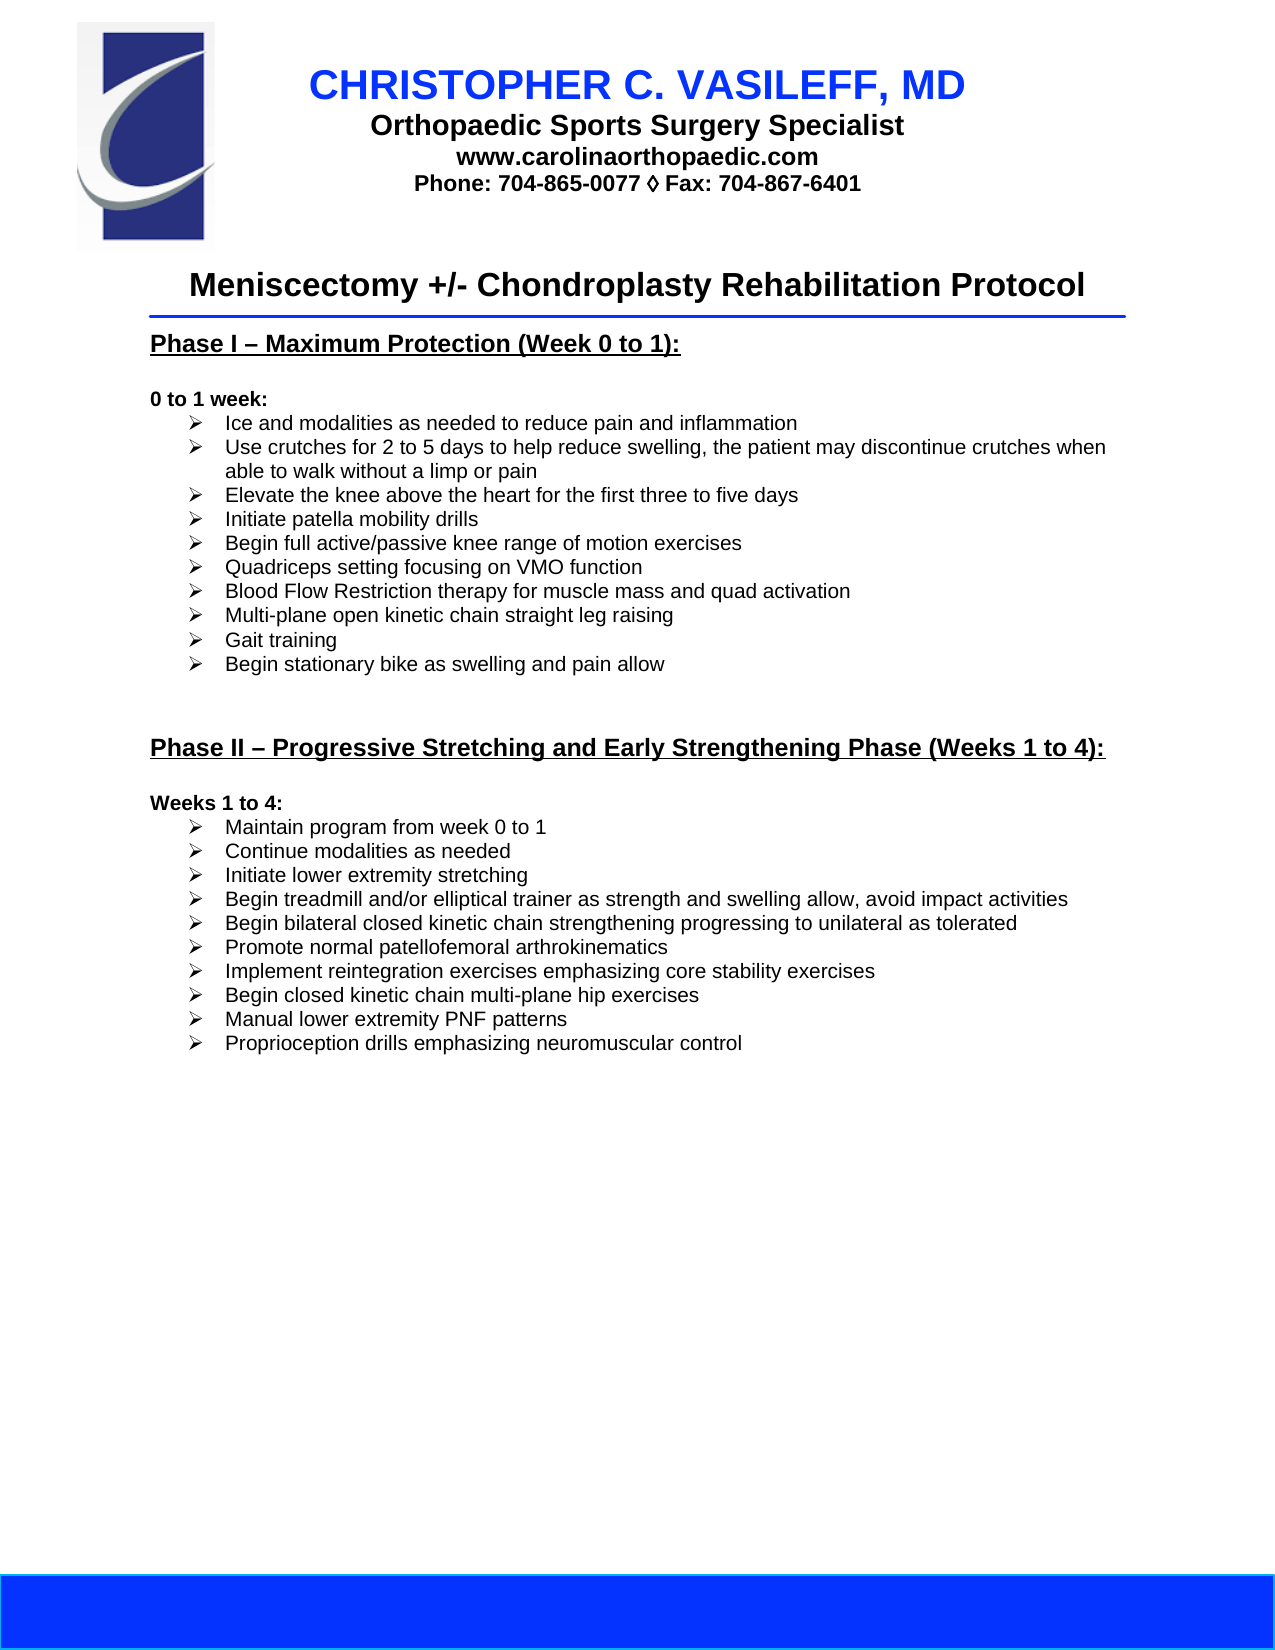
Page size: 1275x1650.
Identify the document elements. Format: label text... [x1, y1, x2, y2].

list Manual lower extremity PNF patterns [187, 1007, 1125, 1031]
list Initiate lower extremity stretching [187, 863, 1125, 887]
text 0 to 1 week: [150, 387, 1125, 411]
list Use crutches for 2 to 5 days to help reduce swelling, the patient may discontinue crutches when able to walk without a limp or pain [187, 435, 1125, 483]
text Phase I – Maximum Protection (Week 0 to 1): [150, 329, 1125, 358]
list Gait training [187, 627, 1125, 651]
list Initiate patella mobility drills [187, 507, 1125, 531]
text Phase II – Progressive Stretching and Early Strengthening Phase (Weeks 1 to 4): [150, 733, 1125, 762]
list Promote normal patellofemoral arthrokinematics [187, 935, 1125, 959]
list Begin closed kinetic chain multi-plane hip exercises [187, 983, 1125, 1007]
text Meniscectomy +/- Chondroplasty Rehabilitation Protocol [150, 265, 1125, 303]
picture [77, 22, 215, 253]
list Begin full active/passive knee range of motion exercises [187, 531, 1125, 555]
list Maintain program from week 0 to 1 [187, 814, 1125, 838]
text Weeks 1 to 4: [150, 791, 1125, 814]
list Elevate the knee above the heart for the first three to five days [187, 483, 1125, 507]
list Blood Flow Restriction therapy for muscle mass and quad activation [187, 579, 1125, 603]
list Begin stationary bike as swelling and pain allow [187, 651, 1125, 676]
list Ice and modalities as needed to reduce pain and inflammation [187, 411, 1125, 435]
list Begin bilateral closed kinetic chain strengthening progressing to unilateral as tolerated [187, 911, 1125, 935]
list Quadriceps setting focusing on VMO function [187, 555, 1125, 579]
list Continue modalities as needed [187, 838, 1125, 863]
list Implement reintegration exercises emphasizing core stability exercises [187, 959, 1125, 983]
list Multi-plane open kinetic chain straight leg raising [187, 603, 1125, 627]
list Proprioception drills emphasizing neuromuscular control [187, 1031, 1125, 1055]
list Begin treadmill and/or elliptical trainer as strength and swelling allow, avoid impact activities [187, 887, 1125, 911]
